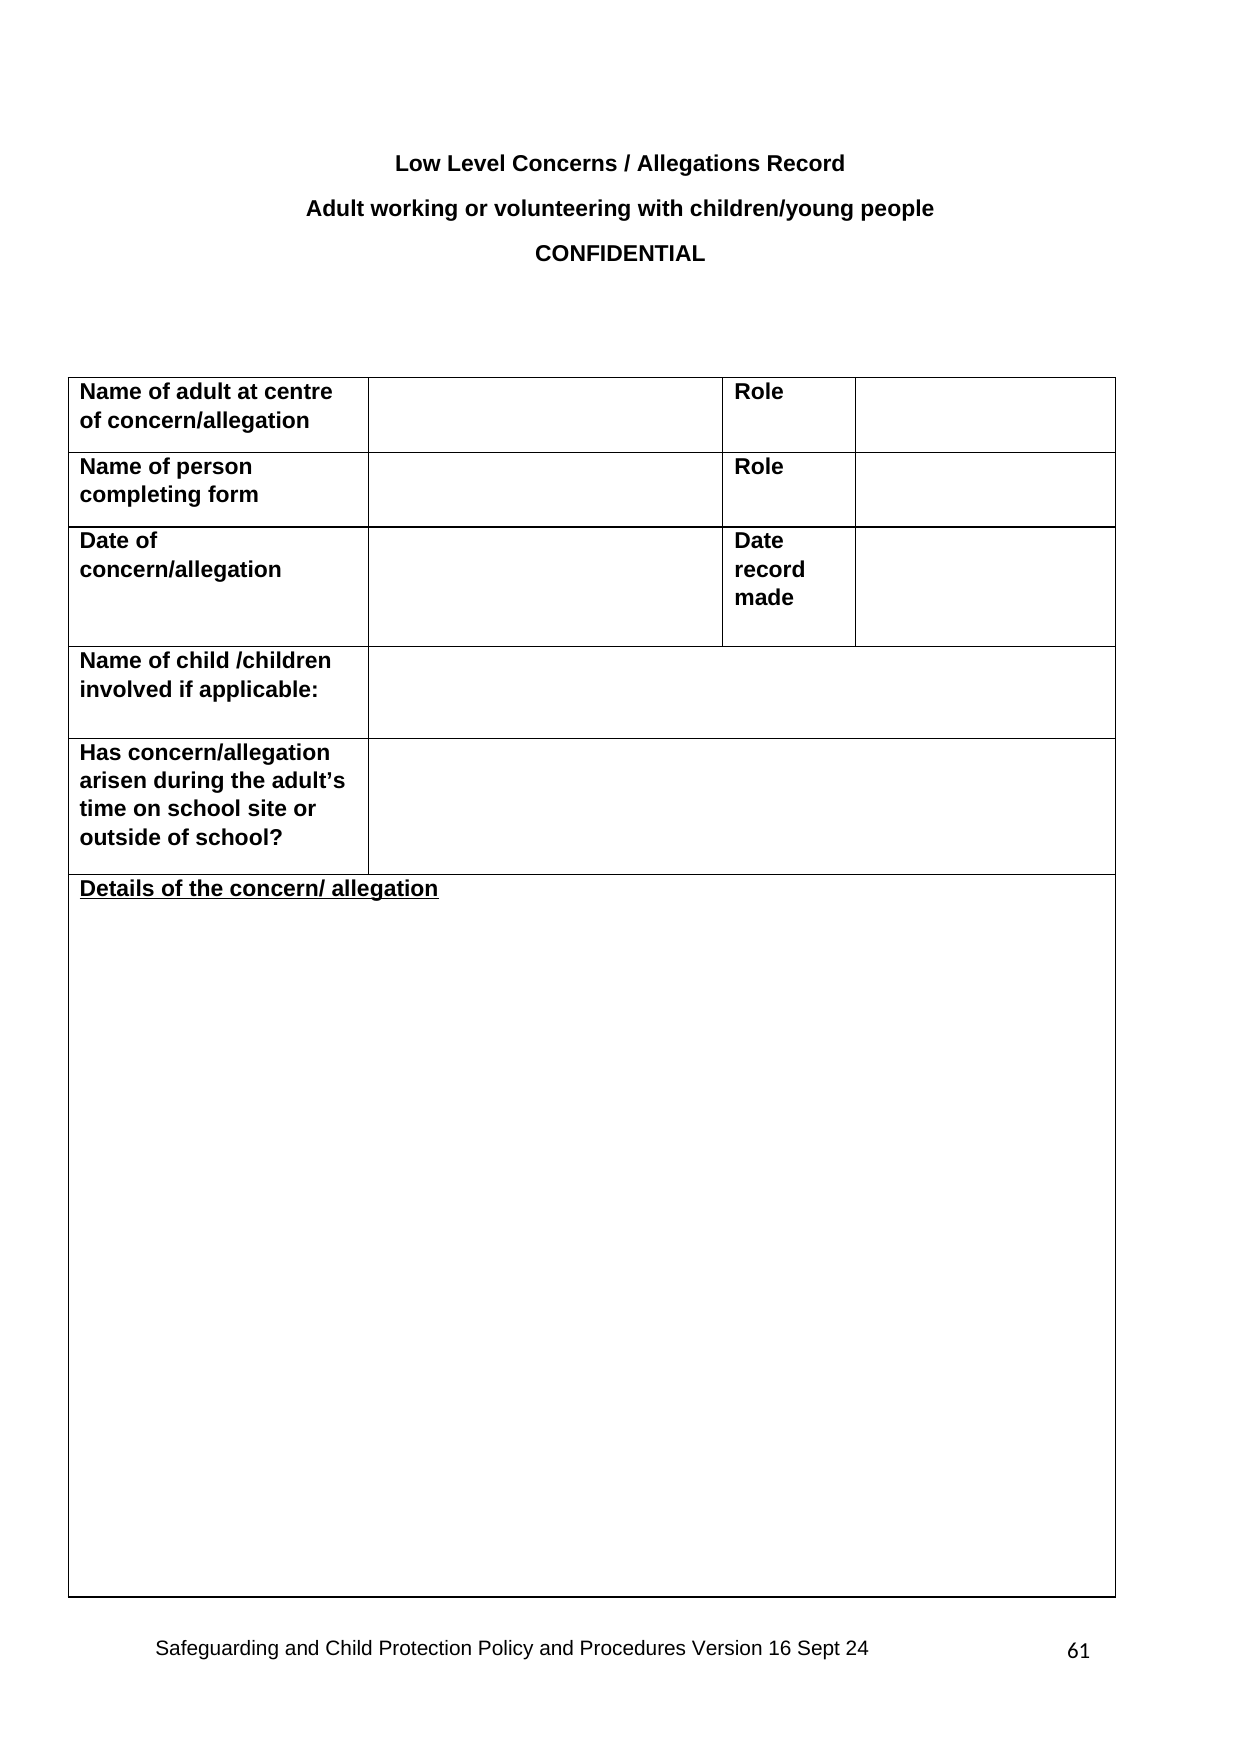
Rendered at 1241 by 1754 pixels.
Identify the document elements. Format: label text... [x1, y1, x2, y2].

table_header Role [723, 378, 855, 452]
table_cell [369, 528, 722, 646]
table_cell [369, 647, 1115, 737]
table_cell Date of concern/allegation [69, 528, 368, 646]
table_cell [856, 528, 1115, 646]
table_cell [369, 739, 1115, 874]
text Low Level Concerns / Allegations Record [150, 150, 1090, 176]
table_cell Name of child /children involved if applicable: [69, 647, 368, 737]
text Adult working or volunteering with children/young people [150, 195, 1090, 221]
table_header Name of adult at centre of concern/allegation [69, 378, 368, 452]
table_header [369, 378, 722, 452]
table_cell Has concern/allegation arisen during the adult’s time on school site or outside of school? [69, 739, 368, 874]
table_cell Date record made [723, 528, 855, 646]
table_cell [856, 453, 1115, 526]
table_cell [69, 875, 1115, 1596]
table_cell Role [723, 453, 855, 526]
table_header [856, 378, 1115, 452]
text CONFIDENTIAL [150, 240, 1090, 267]
table_cell Name of person completing form [69, 453, 368, 526]
table_cell [369, 453, 722, 526]
